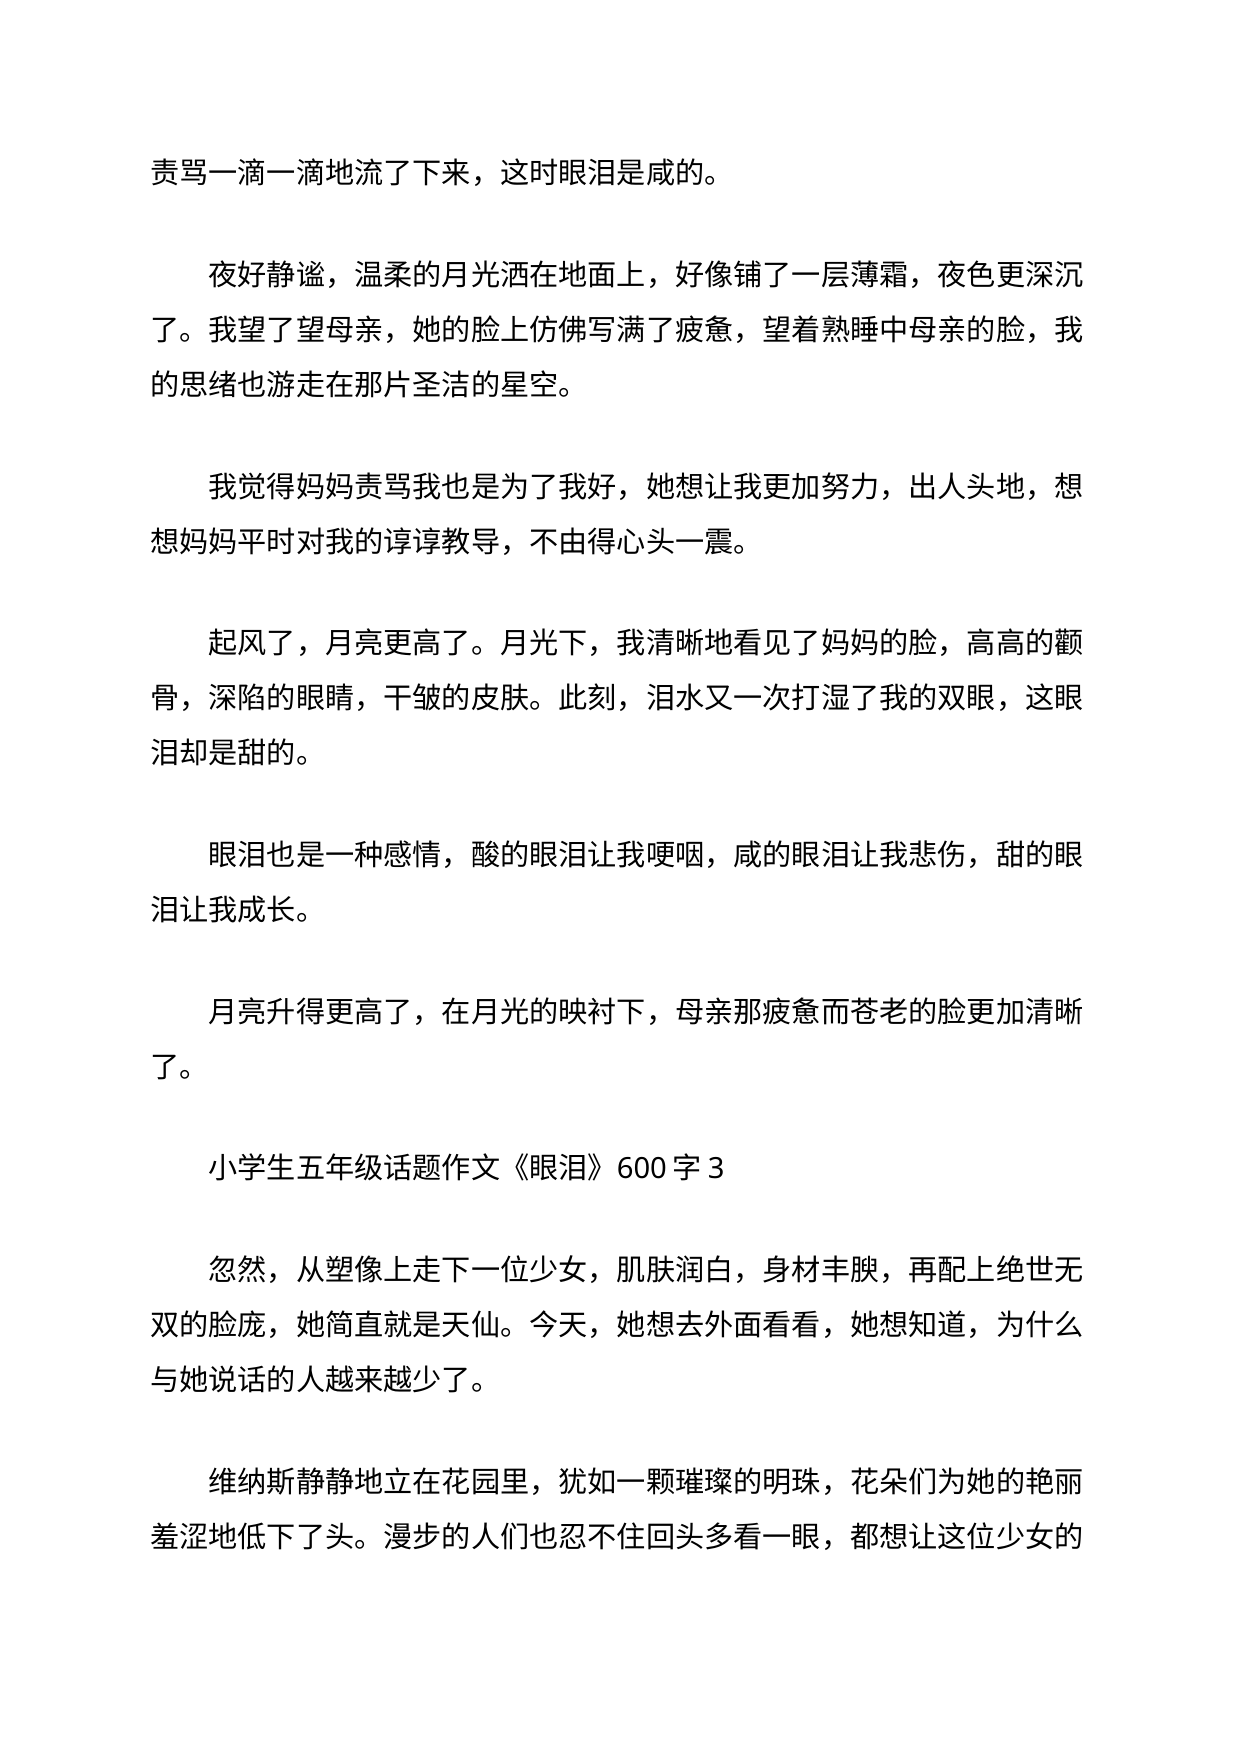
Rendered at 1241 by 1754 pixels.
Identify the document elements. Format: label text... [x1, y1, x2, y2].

text 眼泪也是一种感情，酸的眼泪让我哽咽，咸的眼泪让我悲伤，甜的眼泪让我成长。 [150, 832, 1090, 929]
text 小学生五年级话题作文《眼泪》600字3 [150, 1145, 1090, 1187]
text 夜好静谧，温柔的月光洒在地面上，好像铺了一层薄霜，夜色更深沉了。我望了望母亲，她的脸上仿佛写满了疲惫，望着熟睡中母亲的脸，我的思绪也游走在那片圣洁的星空。 [150, 252, 1090, 404]
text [150, 1458, 1090, 1556]
text 忽然，从塑像上走下一位少女，肌肤润白，身材丰腴，再配上绝世无双的脸庞，她简直就是天仙。今天，她想去外面看看，她想知道，为什么与她说话的人越来越少了。 [150, 1247, 1090, 1399]
text 起风了，月亮更高了。月光下，我清晰地看见了妈妈的脸，高高的颧骨，深陷的眼睛，干皱的皮肤。此刻，泪水又一次打湿了我的双眼，这眼泪却是甜的。 [150, 620, 1090, 772]
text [150, 150, 1090, 192]
text 我觉得妈妈责骂我也是为了我好，她想让我更加努力，出人头地，想想妈妈平时对我的谆谆教导，不由得心头一震。 [150, 463, 1090, 561]
text 月亮升得更高了，在月光的映衬下，母亲那疲惫而苍老的脸更加清晰了。 [150, 988, 1090, 1085]
